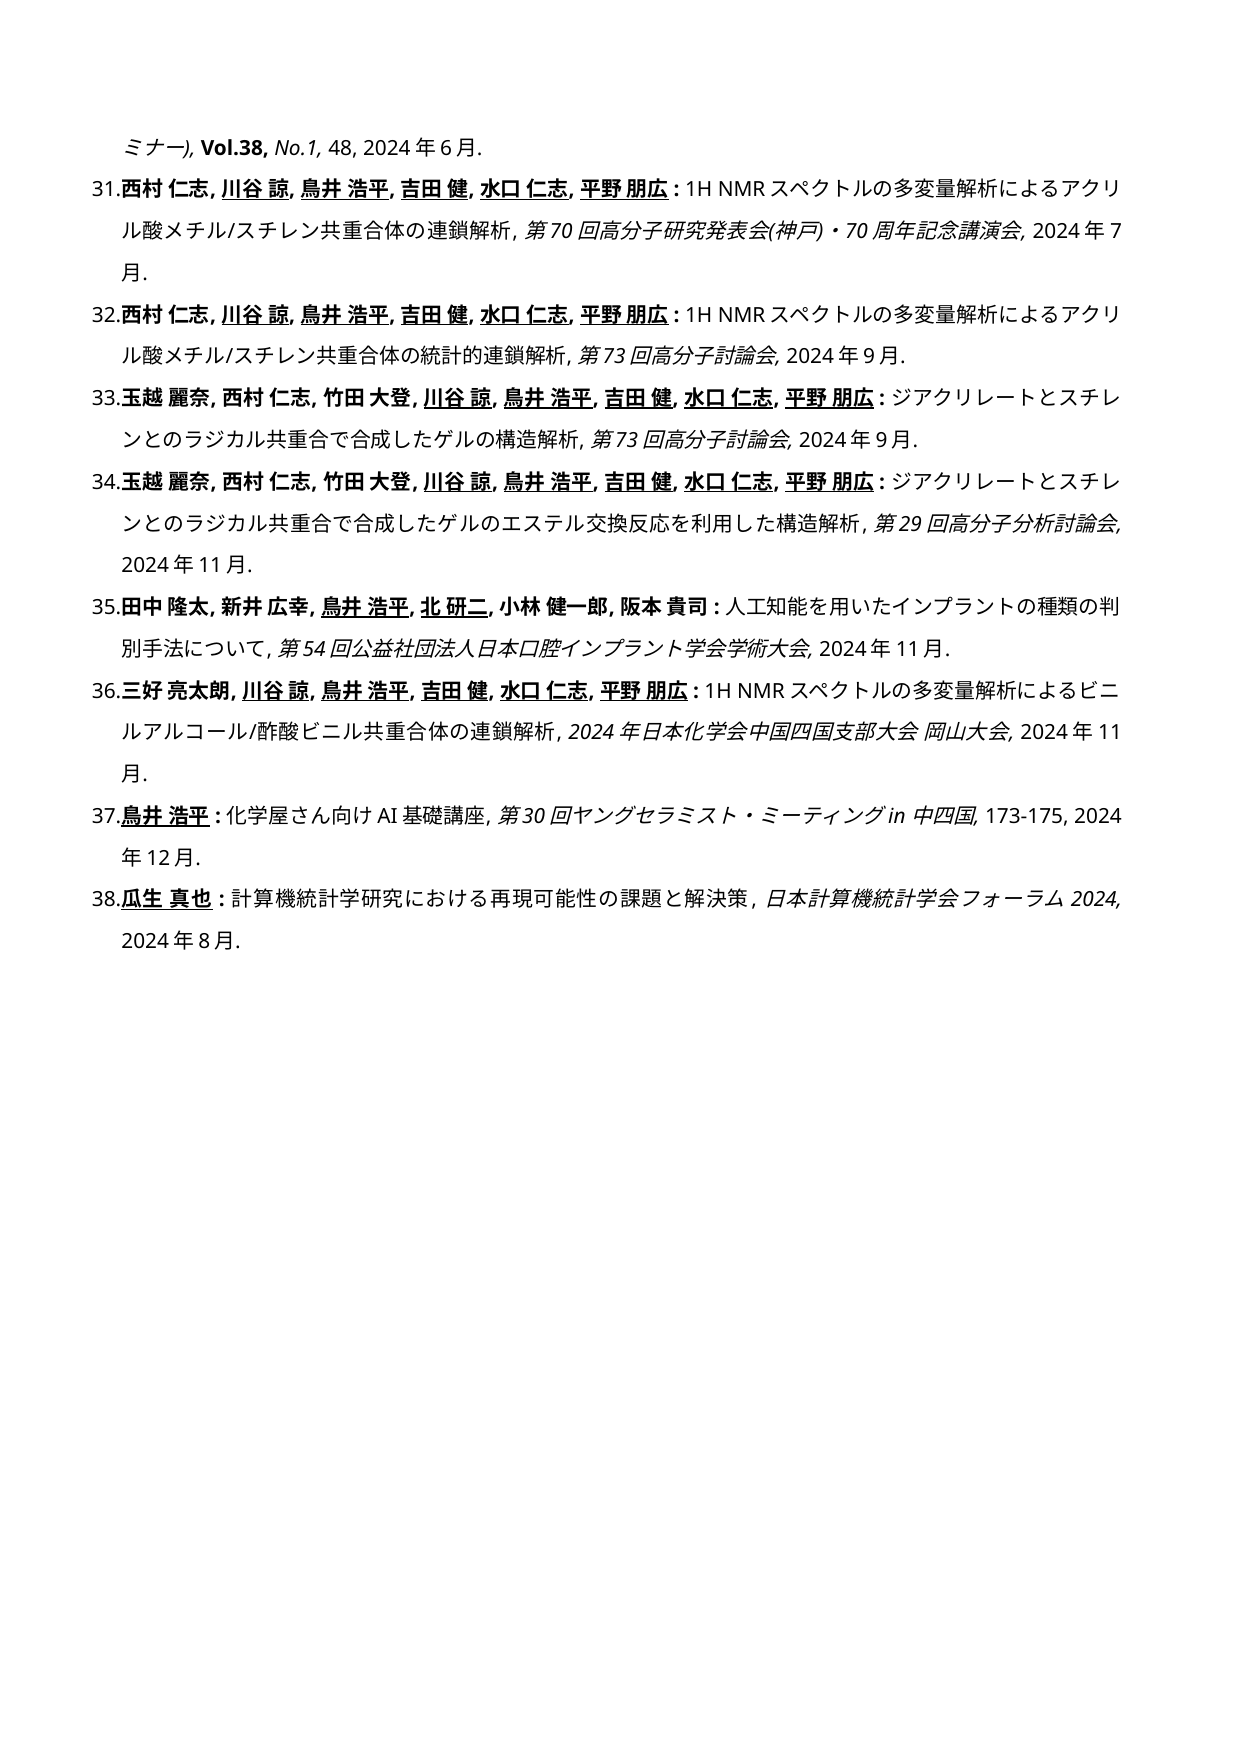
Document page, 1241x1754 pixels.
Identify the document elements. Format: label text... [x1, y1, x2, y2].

list 西村 仁志, 川谷 諒, 鳥井 浩平, 吉田 健, 水口 仁志, 平野 朋広 : 1H NMRスペクトルの多変量解析によるアクリル酸メチル/スチレン共重合体の統計的連鎖解析, 第73回高分子討論会, 2024年9月. [92, 292, 1122, 376]
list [92, 125, 1122, 167]
list 瓜生 真也 : 計算機統計学研究における再現可能性の課題と解決策, 日本計算機統計学会フォーラム2024, 2024年8月. [92, 877, 1122, 961]
list 鳥井 浩平 : 化学屋さん向けAI基礎講座, 第30回ヤングセラミスト・ミーティング in 中四国, 173-175, 2024年12月. [92, 793, 1122, 877]
list 田中 隆太, 新井 広幸, 鳥井 浩平, 北 研二, 小林 健一郎, 阪本 貴司 : 人工知能を用いたインプラントの種類の判別手法について, 第54回公益社団法人日本口腔インプラント学会学術大会, 2024年11月. [92, 584, 1122, 668]
list 西村 仁志, 川谷 諒, 鳥井 浩平, 吉田 健, 水口 仁志, 平野 朋広 : 1H NMRスペクトルの多変量解析によるアクリル酸メチル/スチレン共重合体の連鎖解析, 第70回高分子研究発表会(神戸)・70周年記念講演会, 2024年7月. [92, 167, 1122, 292]
list 玉越 麗奈, 西村 仁志, 竹田 大登, 川谷 諒, 鳥井 浩平, 吉田 健, 水口 仁志, 平野 朋広 : ジアクリレートとスチレンとのラジカル共重合で合成したゲルの構造解析, 第73回高分子討論会, 2024年9月. [92, 376, 1122, 459]
list 三好 亮太朗, 川谷 諒, 鳥井 浩平, 吉田 健, 水口 仁志, 平野 朋広 : 1H NMRスペクトルの多変量解析によるビニルアルコール/酢酸ビニル共重合体の連鎖解析, 2024年日本化学会中国四国支部大会 岡山大会, 2024年11月. [92, 668, 1122, 793]
list 玉越 麗奈, 西村 仁志, 竹田 大登, 川谷 諒, 鳥井 浩平, 吉田 健, 水口 仁志, 平野 朋広 : ジアクリレートとスチレンとのラジカル共重合で合成したゲルのエステル交換反応を利用した構造解析, 第29回高分子分析討論会, 2024年11月. [92, 459, 1122, 584]
